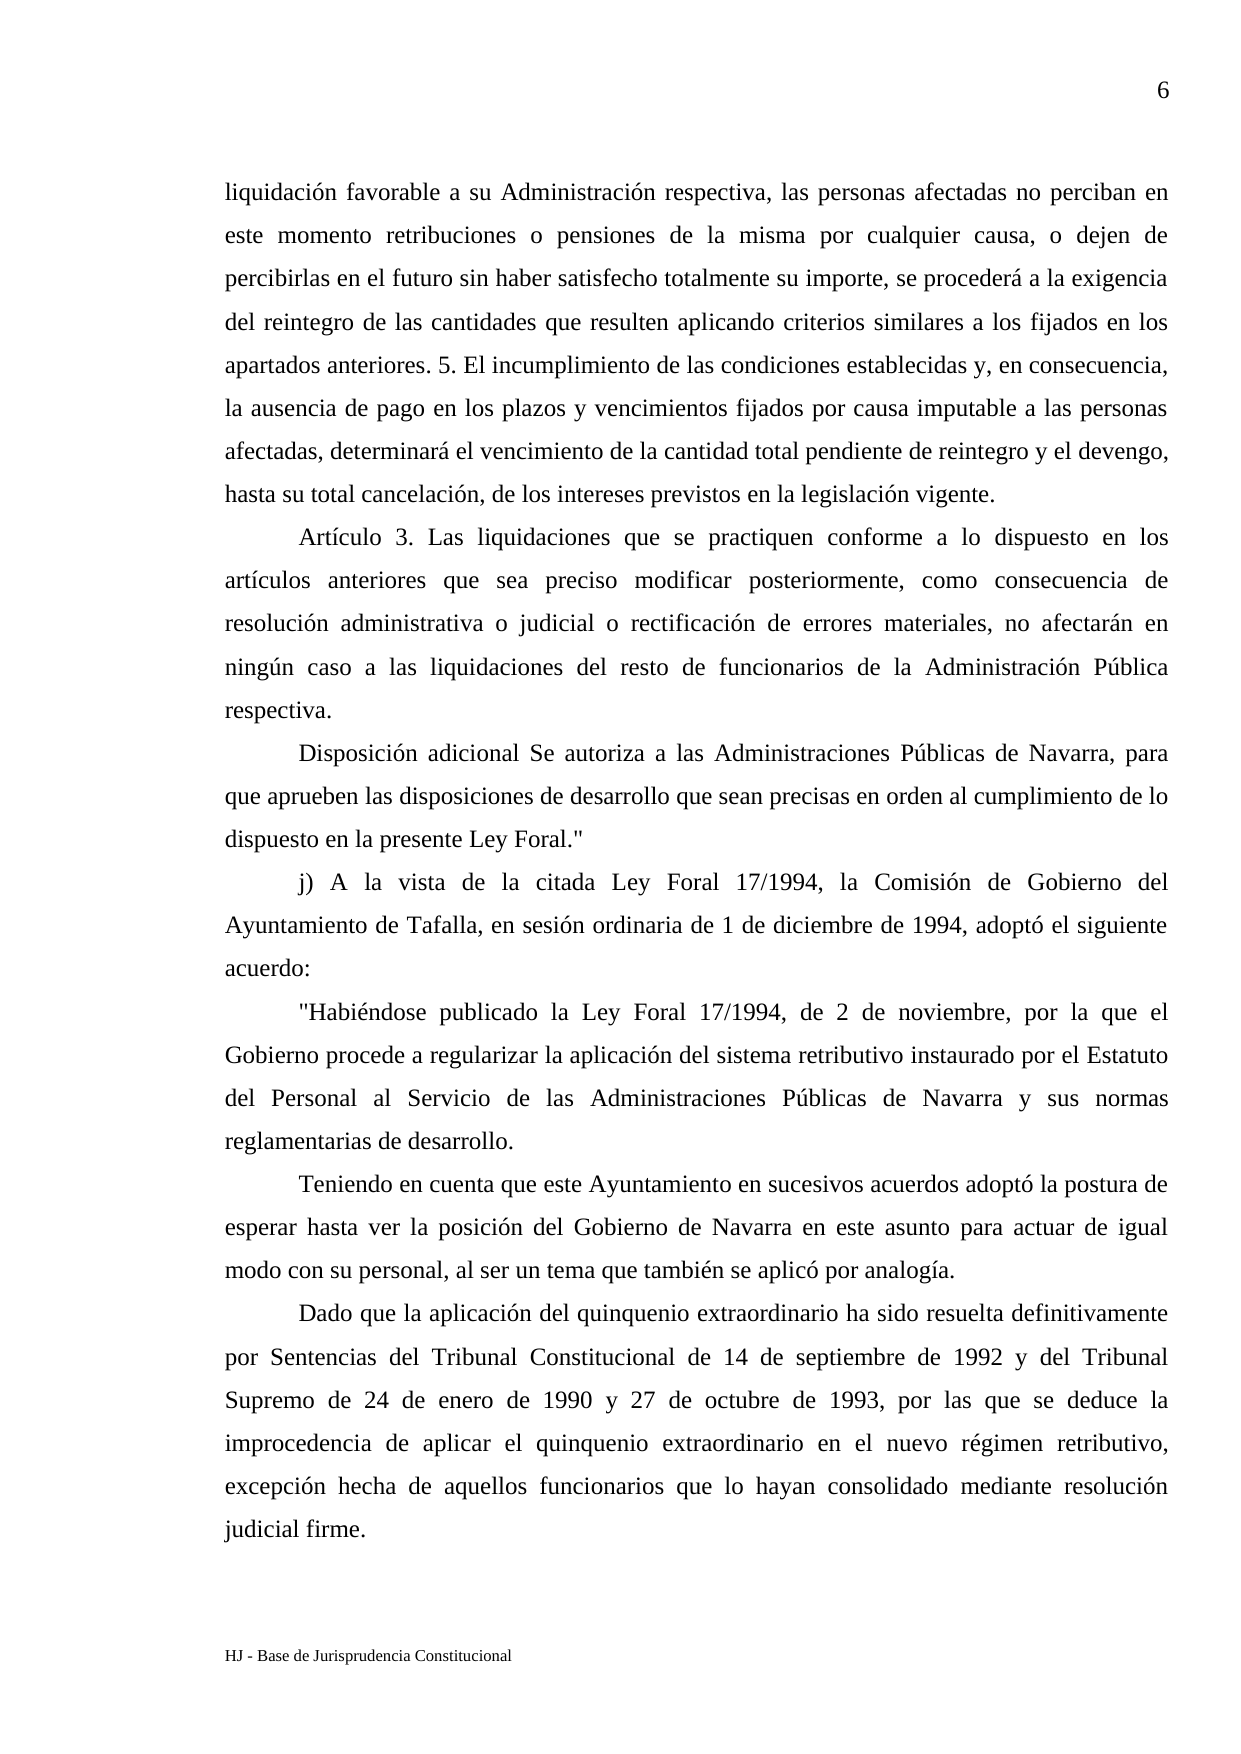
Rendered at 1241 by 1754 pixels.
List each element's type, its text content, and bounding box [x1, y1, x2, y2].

text Dado que la aplicación del quinquenio extraordinario ha sido resuelta definitivamente por Sentencias del Tribunal Constitucional de 14 de septiembre de 1992 y del Tribunal Supremo de 24 de enero de 1990 y 27 de octubre de 1993, por las que se deduce la improcedencia de aplicar el quinquenio extraordinario en el nuevo régimen retributivo, excepción hecha de aquellos funcionarios que lo hayan consolidado mediante resolución judicial firme. [224, 1298, 1169, 1543]
text Disposición adicional Se autoriza a las Administraciones Públicas de Navarra, para que aprueben las disposiciones de desarrollo que sean precisas en orden al cumplimiento de lo dispuesto en la presente Ley Foral." [224, 738, 1169, 853]
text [224, 177, 1169, 508]
text j) A la vista de la citada Ley Foral 17/1994, la Comisión de Gobierno del Ayuntamiento de Tafalla, en sesión ordinaria de 1 de diciembre de 1994, adoptó el siguiente acuerdo: [224, 867, 1169, 982]
text Artículo 3. Las liquidaciones que se practiquen conforme a lo dispuesto en los artículos anteriores que sea preciso modificar posteriormente, como consecuencia de resolución administrativa o judicial o rectificación de errores materiales, no afectarán en ningún caso a las liquidaciones del resto de funcionarios de la Administración Pública respectiva. [224, 522, 1169, 723]
text "Habiéndose publicado la Ley Foral 17/1994, de 2 de noviembre, por la que el Gobierno procede a regularizar la aplicación del sistema retributivo instaurado por el Estatuto del Personal al Servicio de las Administraciones Públicas de Navarra y sus normas reglamentarias de desarrollo. [224, 997, 1169, 1155]
text Teniendo en cuenta que este Ayuntamiento en sucesivos acuerdos adoptó la postura de esperar hasta ver la posición del Gobierno de Navarra en este asunto para actuar de igual modo con su personal, al ser un tema que también se aplicó por analogía. [224, 1169, 1169, 1284]
